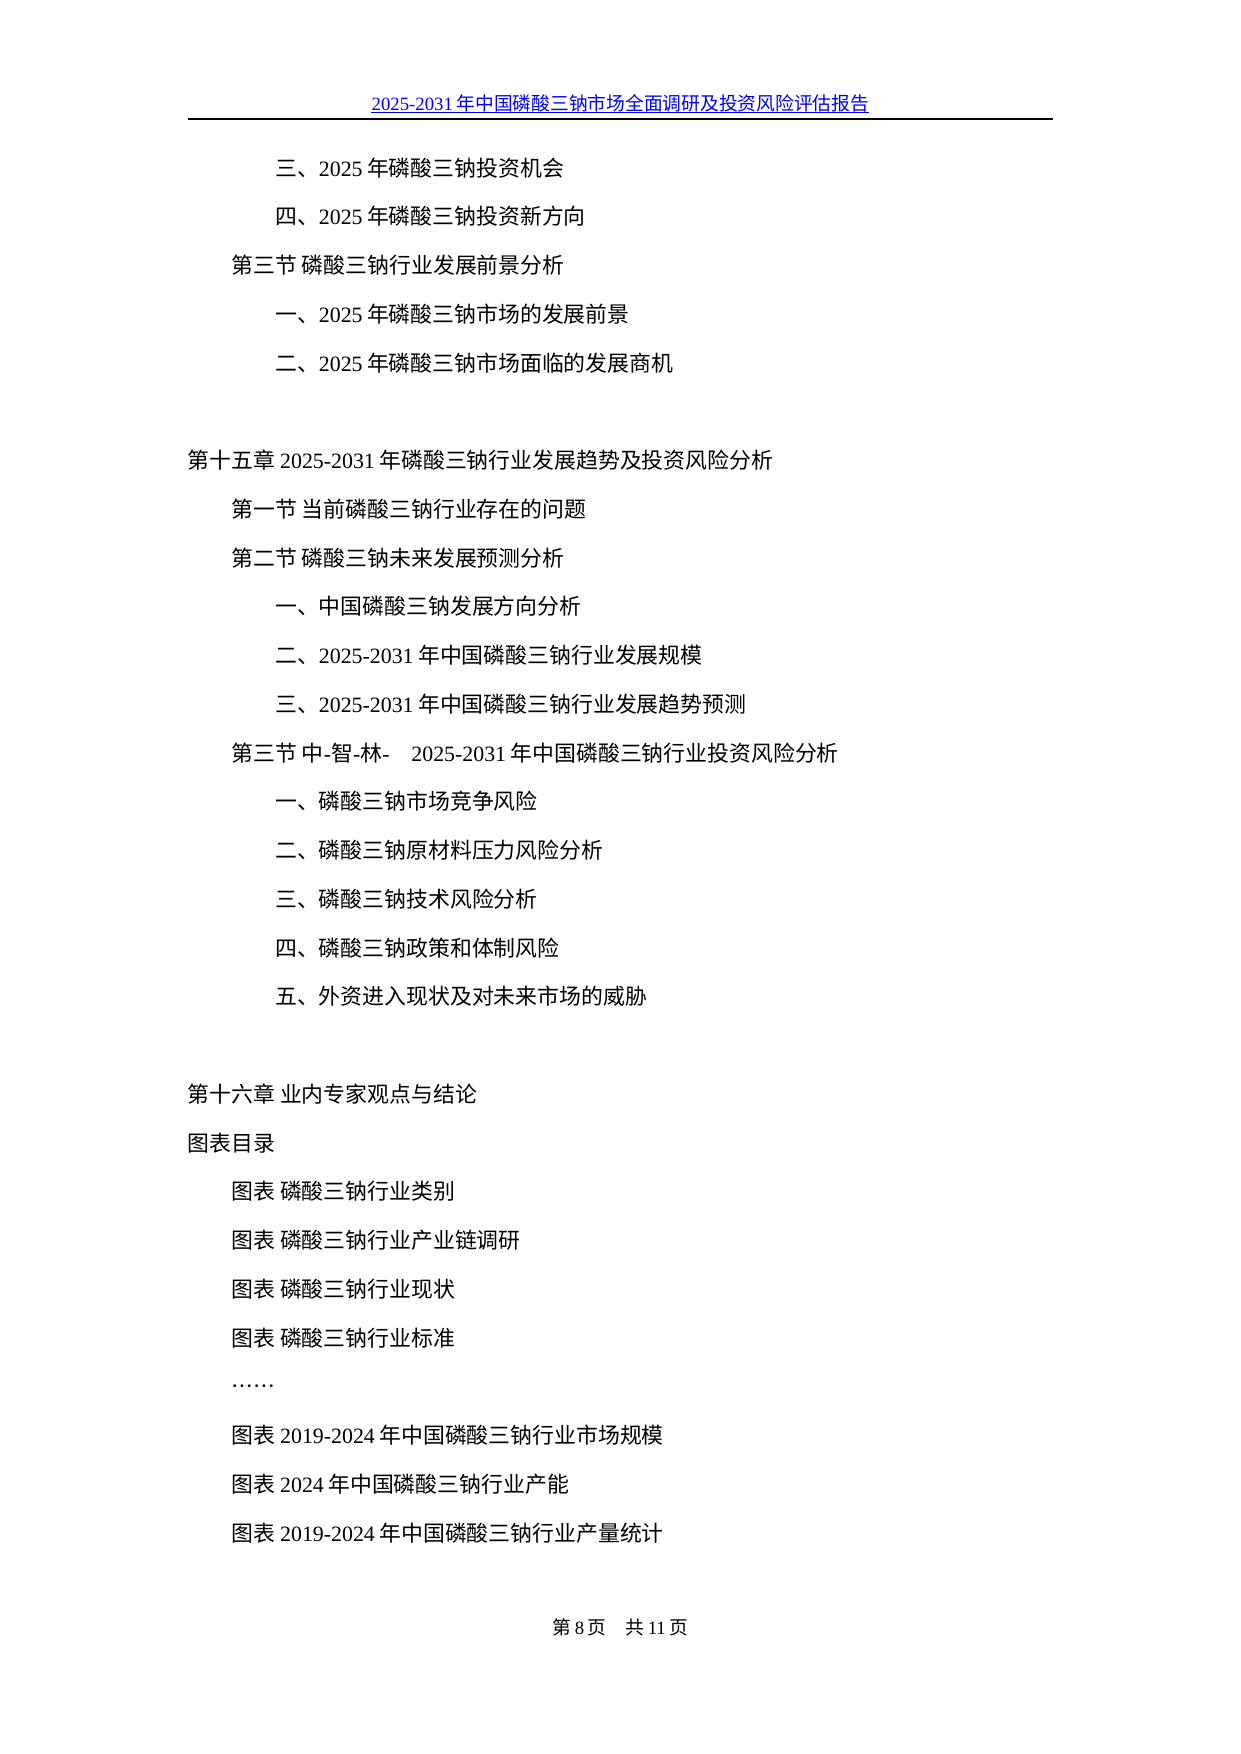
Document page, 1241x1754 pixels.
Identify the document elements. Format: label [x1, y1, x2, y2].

text [187, 150, 1053, 1548]
